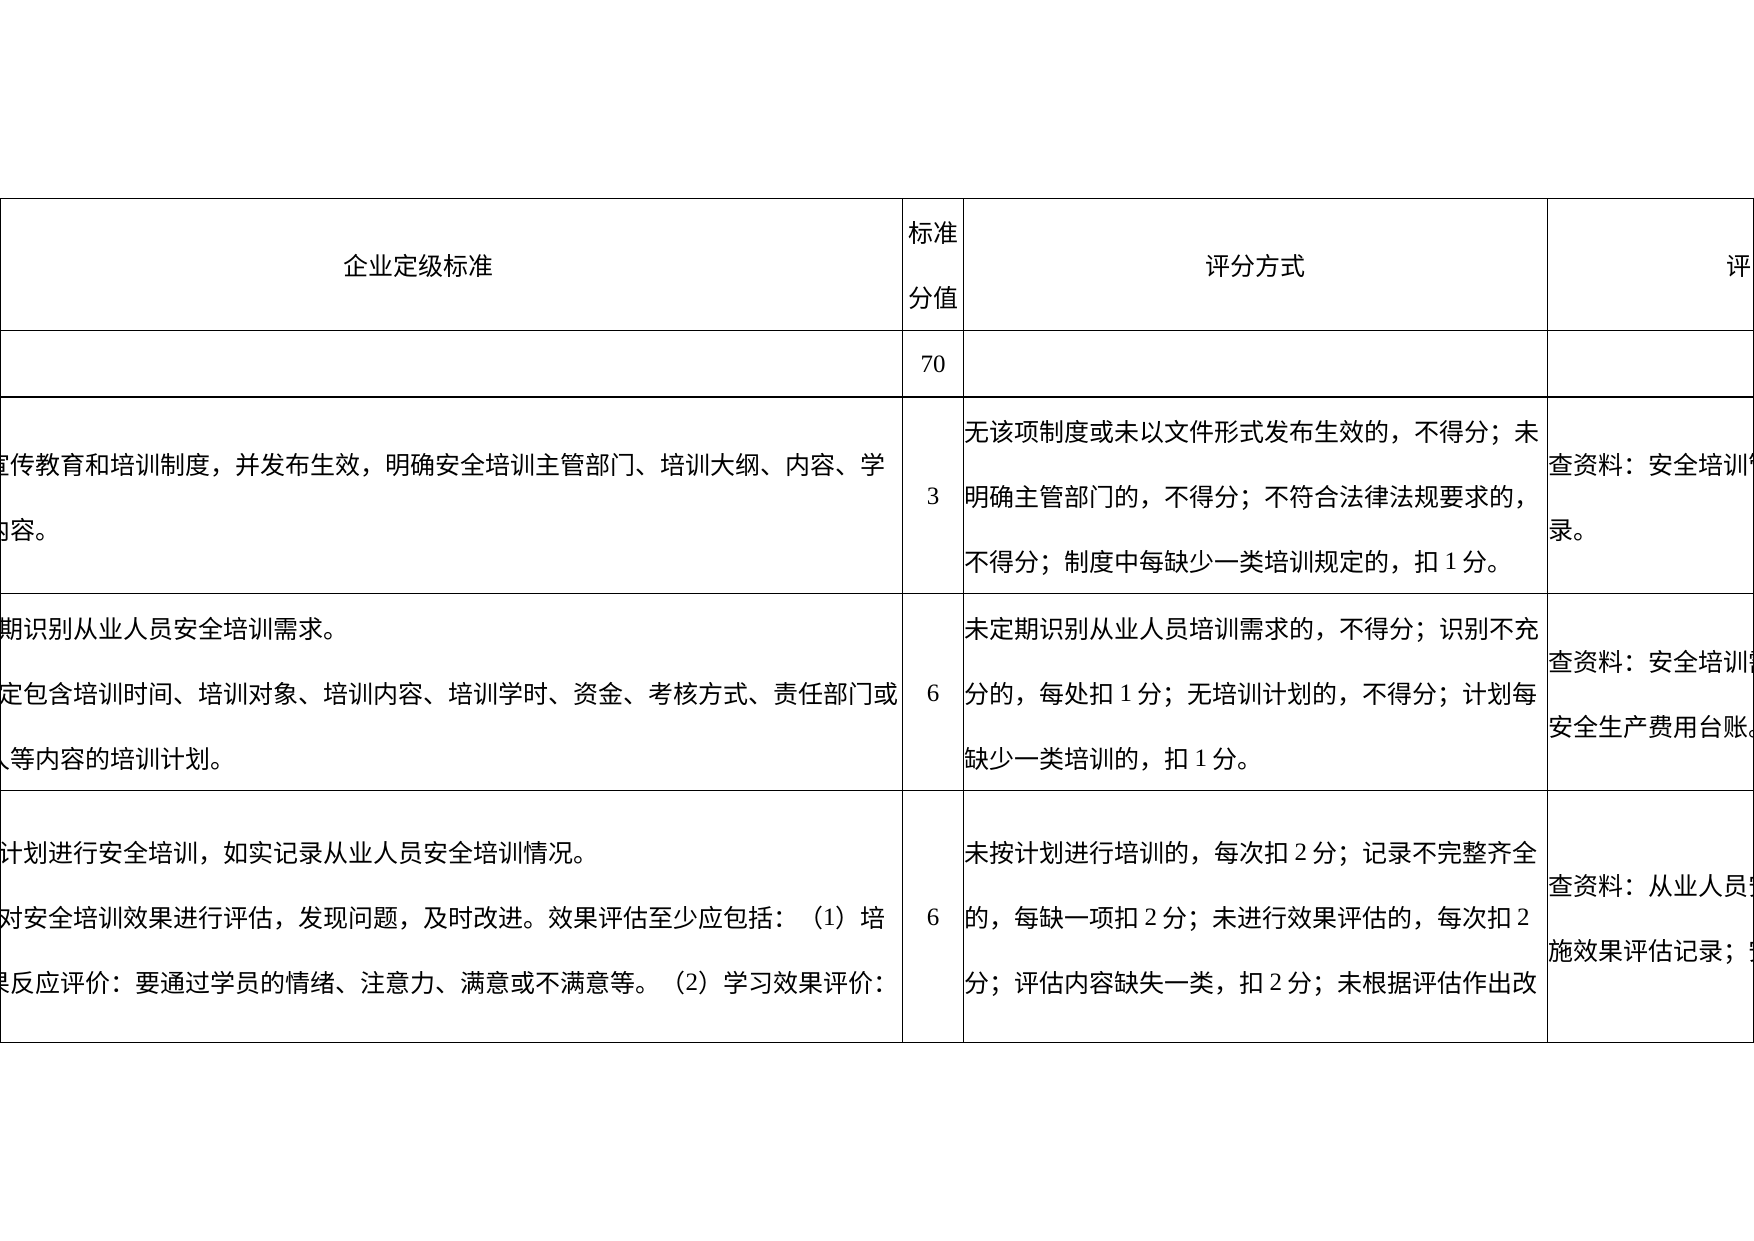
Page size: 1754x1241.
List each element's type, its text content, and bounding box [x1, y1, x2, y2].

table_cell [964, 791, 1547, 1042]
table_header 评审方法 [1548, 199, 1753, 329]
table_cell [964, 331, 1547, 396]
table_cell 查资料：从业人员安全培训记录；培训实施效果评估记录；安全培训档案。 [1548, 791, 1753, 1042]
table_cell 3 [903, 398, 963, 593]
table_cell 6 [903, 594, 963, 790]
table_cell 建立宣传教育和培训制度，并发布生效，明确安全培训主管部门、培训大纲、内容、学时等内容。 [1, 398, 902, 593]
table_cell 1、定期识别从业人员安全培训需求。 2、制定包含培训时间、培训对象、培训内容、培训学时、资金、考核方式、责任部门或责任人等内容的培训计划。 [1, 594, 902, 790]
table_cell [1, 791, 902, 1042]
table_header 评分方式 [964, 199, 1547, 329]
table_cell [1548, 331, 1753, 396]
table_cell 查资料：安全培训需求记录；培训计划；安全生产费用台账。 [1548, 594, 1753, 790]
table_header 企业定级标准 [1, 199, 902, 329]
table_header 标准分值 [903, 199, 963, 329]
table_cell 合计 [1, 331, 902, 396]
table_cell 未定期识别从业人员培训需求的，不得分；识别不充分的，每处扣1分；无培训计划的，不得分；计划每缺少一类培训的，扣1分。 [964, 594, 1547, 790]
table_cell 查资料：安全培训管理制度；制度执行记录。 [1548, 398, 1753, 593]
table_cell 无该项制度或未以文件形式发布生效的，不得分；未明确主管部门的，不得分；不符合法律法规要求的，不得分；制度中每缺少一类培训规定的，扣1分。 [964, 398, 1547, 593]
table_cell 6 [903, 791, 963, 1042]
table_cell 70 [903, 331, 963, 396]
